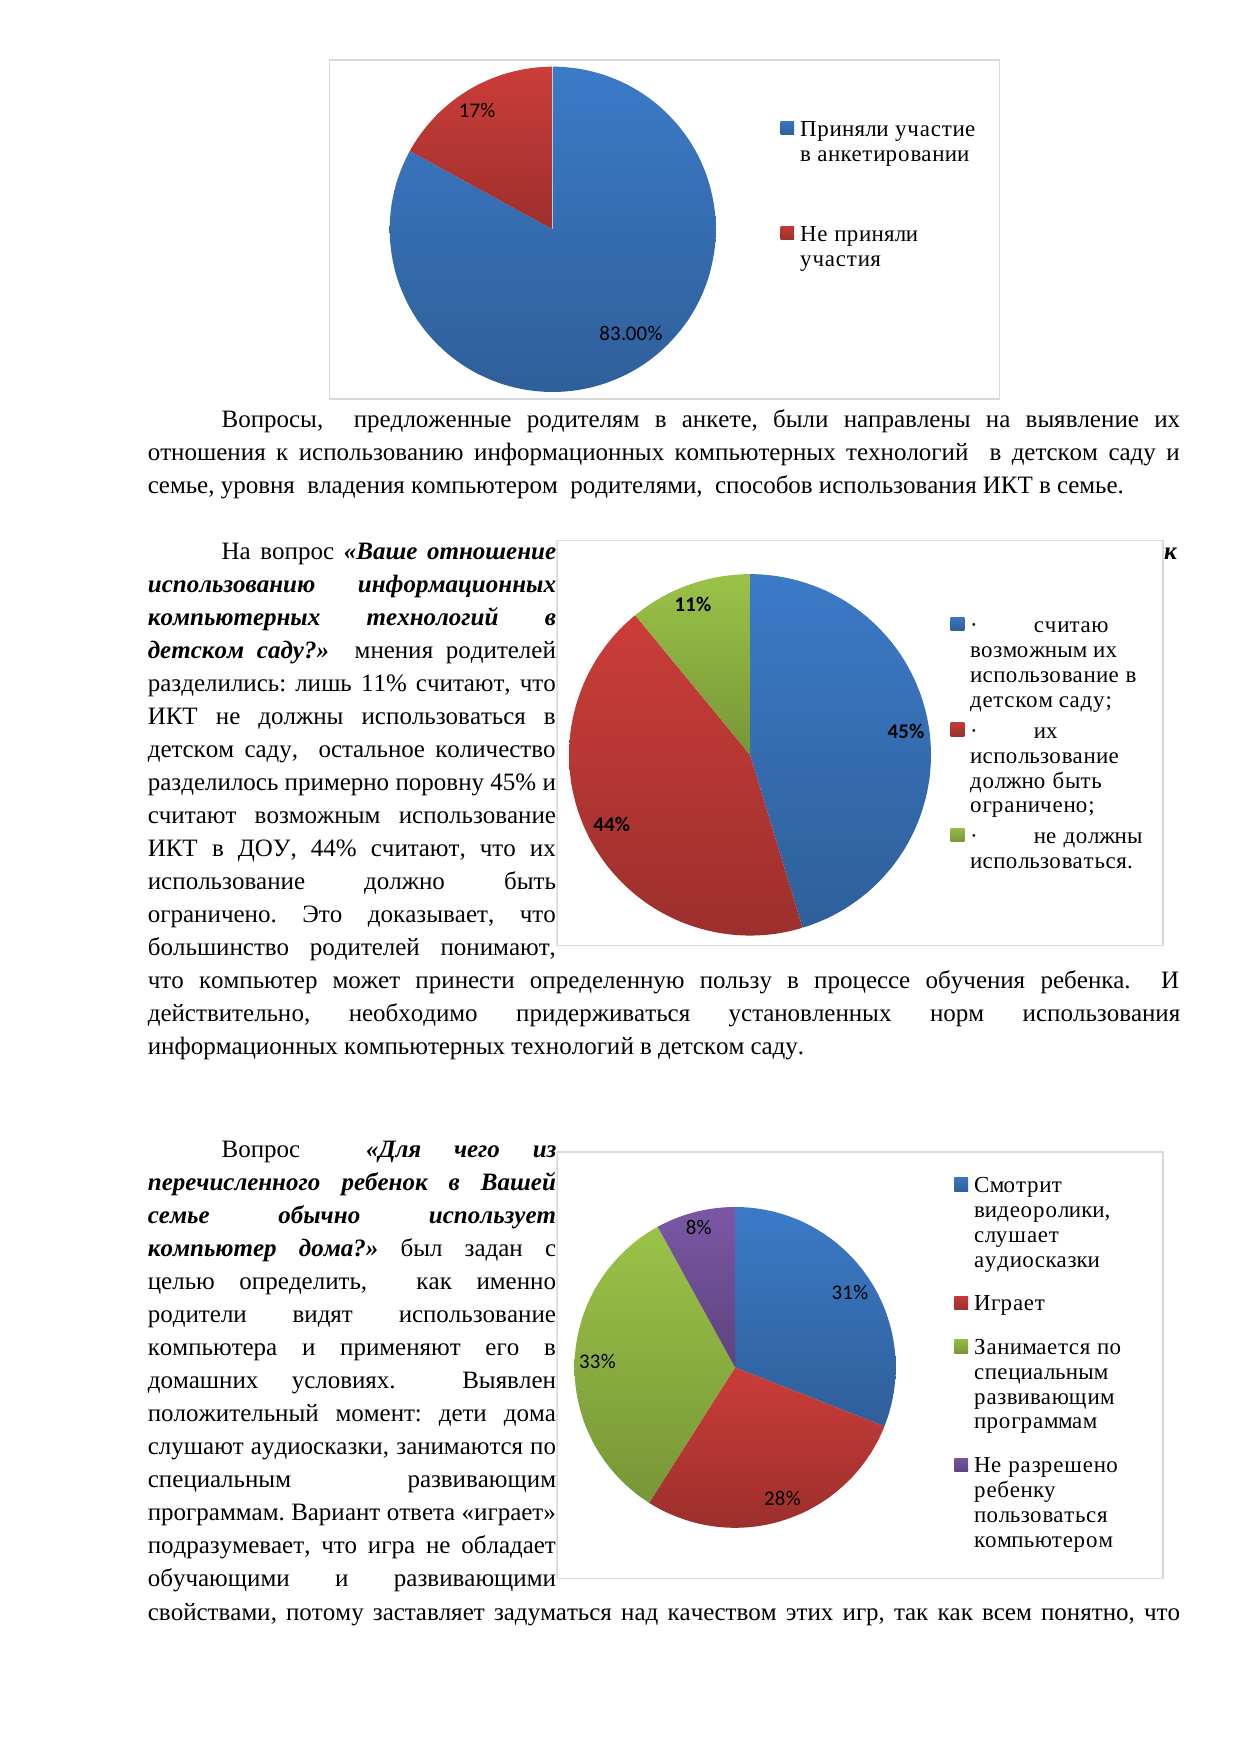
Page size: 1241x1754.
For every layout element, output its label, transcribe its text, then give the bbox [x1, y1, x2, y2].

text На вопрос «Ваше отношение к использованию информационных компьютерных технологий в детском саду?» мнения родителей разделились: лишь 11% считают, что ИКТ не должны использоваться в детском саду, остальное количество разделилось примерно поровну 45% и считают возможным использование ИКТ в ДОУ, 44% считают, что их использование должно быть ограничено. Это доказывает, что большинство родителей понимают, что компьютер может принести определенную пользу в процессе обучения ребенка. И действительно, необходимо придерживаться установленных норм использования информационных компьютерных технологий в детском саду. [148, 536, 1181, 1060]
text Вопросы, предложенные родителям в анкете, были направлены на выявление их отношения к использованию информационных компьютерных технологий в детском саду и семье, уровня владения компьютером родителями, способов использования ИКТ в семье. [148, 404, 1181, 499]
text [148, 1134, 1181, 1625]
